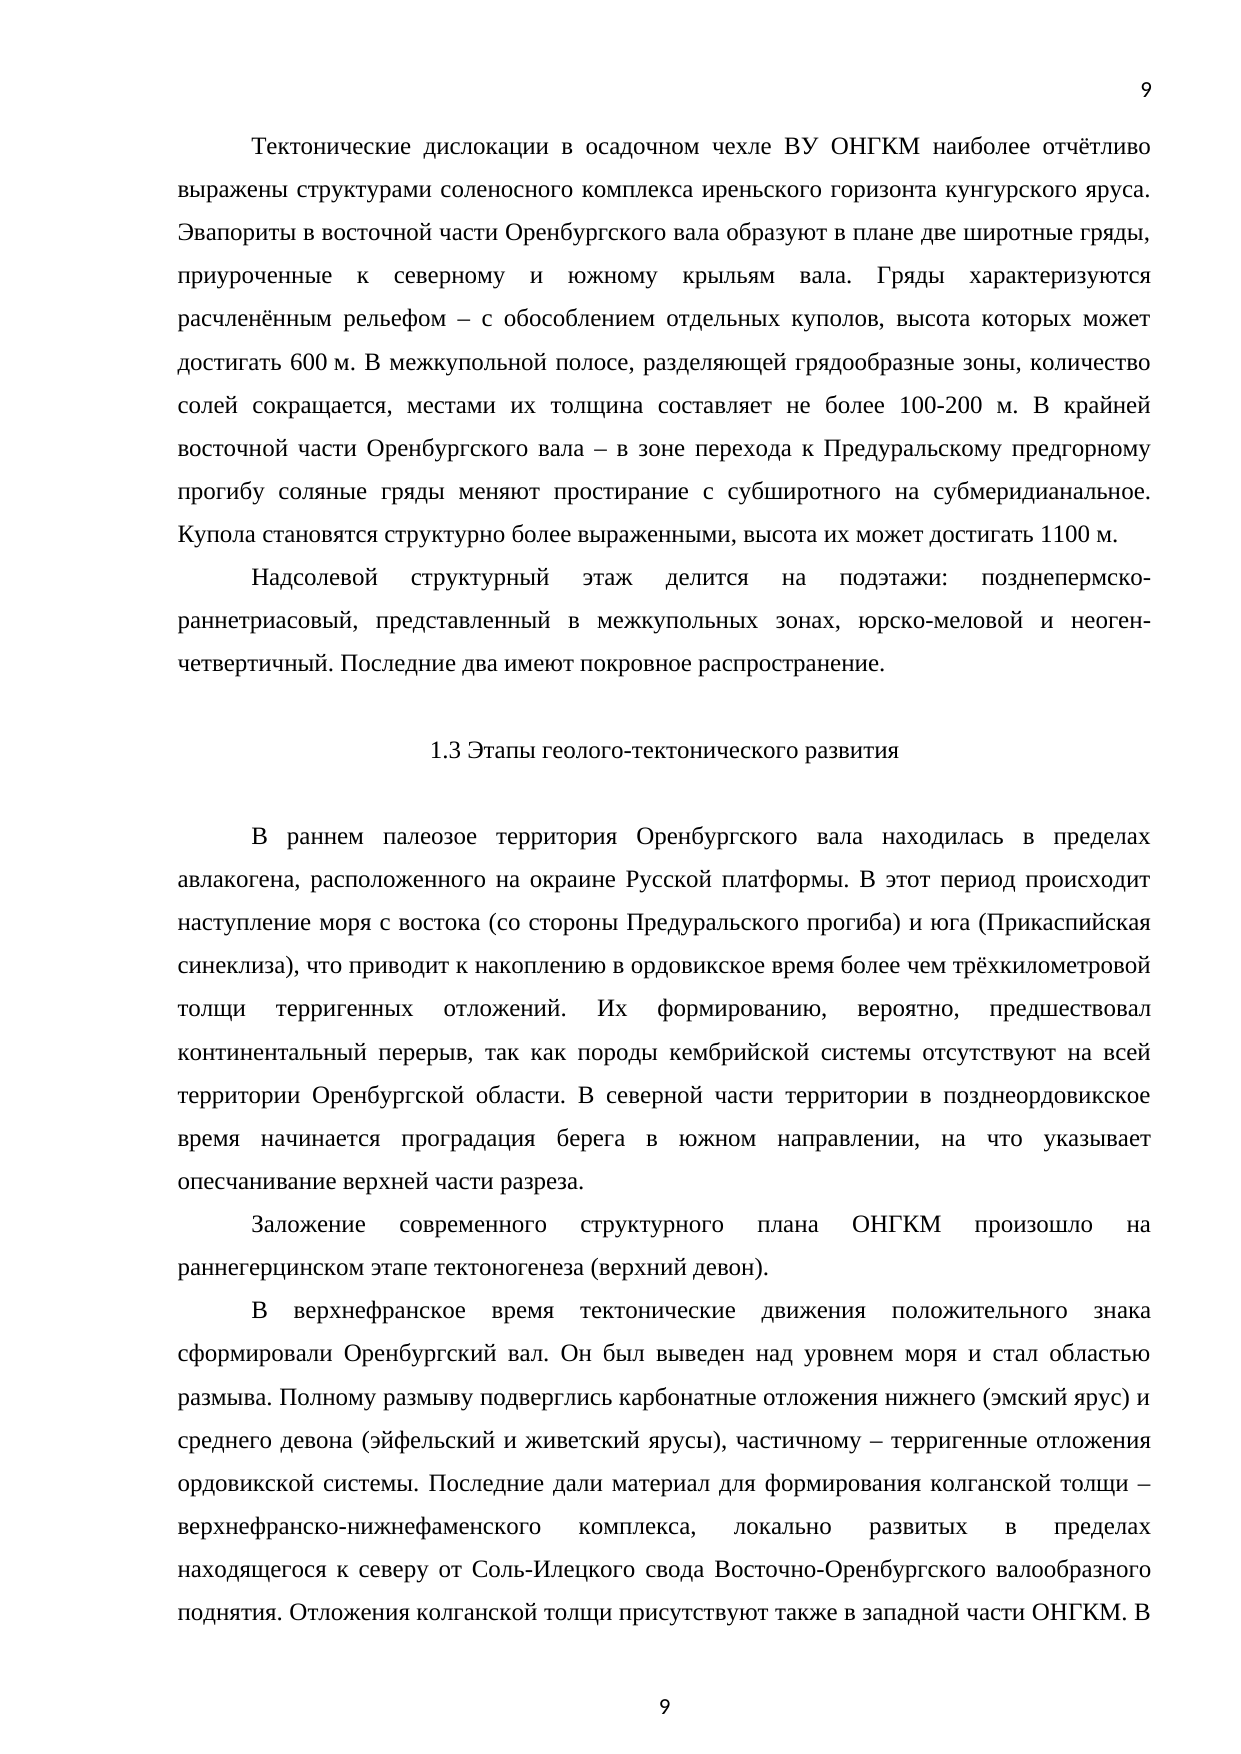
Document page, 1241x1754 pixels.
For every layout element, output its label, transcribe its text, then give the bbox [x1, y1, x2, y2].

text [177, 1295, 1152, 1626]
text Заложение современного структурного плана ОНГКМ произошло на раннегерцинском этапе тектоногенеза (верхний девон). [177, 1209, 1152, 1281]
text В раннем палеозое территория Оренбургского вала находилась в пределах авлакогена, расположенного на окраине Русской платформы. В этот период происходит наступление моря с востока (со стороны Предуральского прогиба) и юга (Прикаспийская синеклиза), что приводит к накоплению в ордовикское время более чем трёхкилометровой толщи терригенных отложений. Их формированию, вероятно, предшествовал континентальный перерыв, так как породы кембрийской системы отсутствуют на всей территории Оренбургской области. В северной части территории в позднеордовикское время начинается проградация берега в южном направлении, на что указывает опесчанивание верхней части разреза. [177, 821, 1152, 1195]
text Тектонические дислокации в осадочном чехле ВУ ОНГКМ наиболее отчётливо выражены структурами соленосного комплекса иреньского горизонта кунгурского яруса. Эвапориты в восточной части Оренбургского вала образуют в плане две широтные гряды, приуроченные к северному и южному крыльям вала. Гряды характеризуются расчленённым рельефом – с обособлением отдельных куполов, высота которых может достигать 600 м. В межкупольной полосе, разделяющей грядообразные зоны, количество солей сокращается, местами их толщина составляет не более 100-200 м. В крайней восточной части Оренбургского вала – в зоне перехода к Предуральскому предгорному прогибу соляные гряды меняют простирание с субширотного на субмеридианальное. Купола становятся структурно более выраженными, высота их может достигать 1100 м. [177, 131, 1152, 548]
text Надсолевой структурный этаж делится на подэтажи: позднепермско-раннетриасовый, представленный в межкупольных зонах, юрско-меловой и неоген-четвертичный. Последние два имеют покровное распространение. [177, 562, 1152, 677]
subtitle 1.3 Этапы геолого-тектонического развития [177, 735, 1152, 763]
